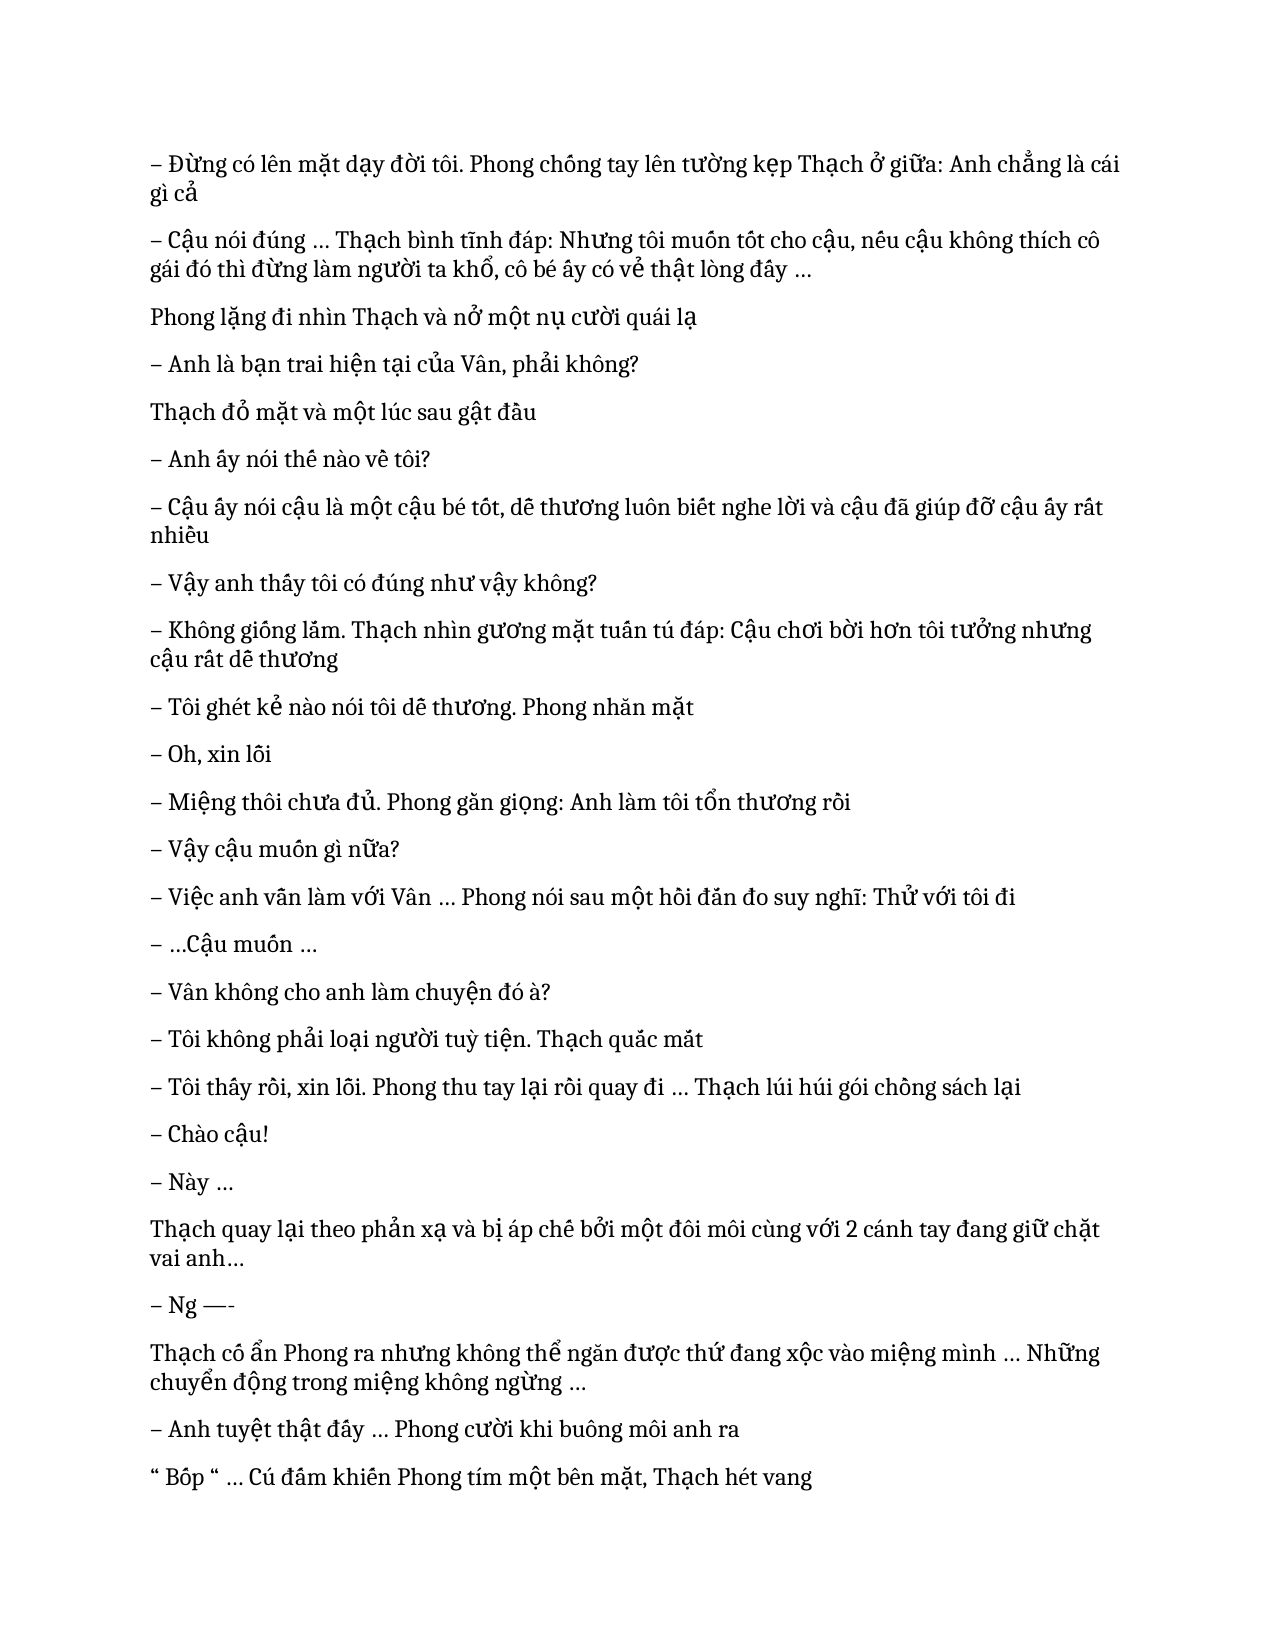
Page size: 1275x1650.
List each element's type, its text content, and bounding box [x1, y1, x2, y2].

text – Chào cậu! [150, 1120, 1125, 1149]
text Phong lặng đi nhìn Thạch và nở một nụ cười quái lạ [150, 302, 1125, 331]
text – Ng —- [150, 1291, 1125, 1320]
text – Anh ấy nói thế nào về tôi? [150, 445, 1125, 474]
text – Tôi ghét kẻ nào nói tôi dễ thương. Phong nhăn mặt [150, 692, 1125, 721]
text – Vân không cho anh làm chuyện đó à? [150, 977, 1125, 1006]
text Thạch quay lại theo phản xạ và bị áp chế bởi một đôi môi cùng với 2 cánh tay đang giữ chặt vai anh… [150, 1215, 1125, 1272]
text – Đừng có lên mặt dạy đời tôi. Phong chống tay lên tường kẹp Thạch ở giữa: Anh chẳng là cái gì cả [150, 150, 1125, 207]
text – …Cậu muốn … [150, 930, 1125, 959]
text – Việc anh vẫn làm với Vân … Phong nói sau một hồi đắn đo suy nghĩ: Thử với tôi đi [150, 882, 1125, 911]
text – Miệng thôi chưa đủ. Phong gằn giọng: Anh làm tôi tổn thương rồi [150, 787, 1125, 816]
text – Vậy cậu muốn gì nữa? [150, 835, 1125, 864]
text – Cậu ấy nói cậu là một cậu bé tốt, dễ thương luôn biết nghe lời và cậu đã giúp đỡ cậu ấy rất nhiều [150, 492, 1125, 550]
text – Tôi thấy rồi, xin lỗi. Phong thu tay lại rồi quay đi … Thạch lúi húi gói chồng sách lại [150, 1072, 1125, 1101]
text – Anh là bạn trai hiện tại của Vân, phải không? [150, 350, 1125, 379]
text – Vậy anh thấy tôi có đúng như vậy không? [150, 569, 1125, 597]
text “ Bốp “ … Cú đấm khiến Phong tím một bên mặt, Thạch hét vang [150, 1462, 1125, 1491]
text – Oh, xin lỗi [150, 740, 1125, 769]
text – Cậu nói đúng … Thạch bình tĩnh đáp: Nhưng tôi muốn tốt cho cậu, nếu cậu không thích cô gái đó thì đừng làm người ta khổ, cô bé ấy có vẻ thật lòng đấy … [150, 226, 1125, 284]
text – Này … [150, 1167, 1125, 1196]
text Thạch cố ẩn Phong ra nhưng không thể ngăn được thứ đang xộc vào miệng mình … Những chuyển động trong miệng không ngừng … [150, 1339, 1125, 1396]
text – Không giống lắm. Thạch nhìn gương mặt tuấn tú đáp: Cậu chơi bời hơn tôi tưởng nhưng cậu rất dễ thương [150, 616, 1125, 674]
text – Tôi không phải loại người tuỳ tiện. Thạch quắc mắt [150, 1025, 1125, 1054]
text – Anh tuyệt thật đấy … Phong cười khi buông môi anh ra [150, 1415, 1125, 1444]
text Thạch đỏ mặt và một lúc sau gật đầu [150, 397, 1125, 426]
